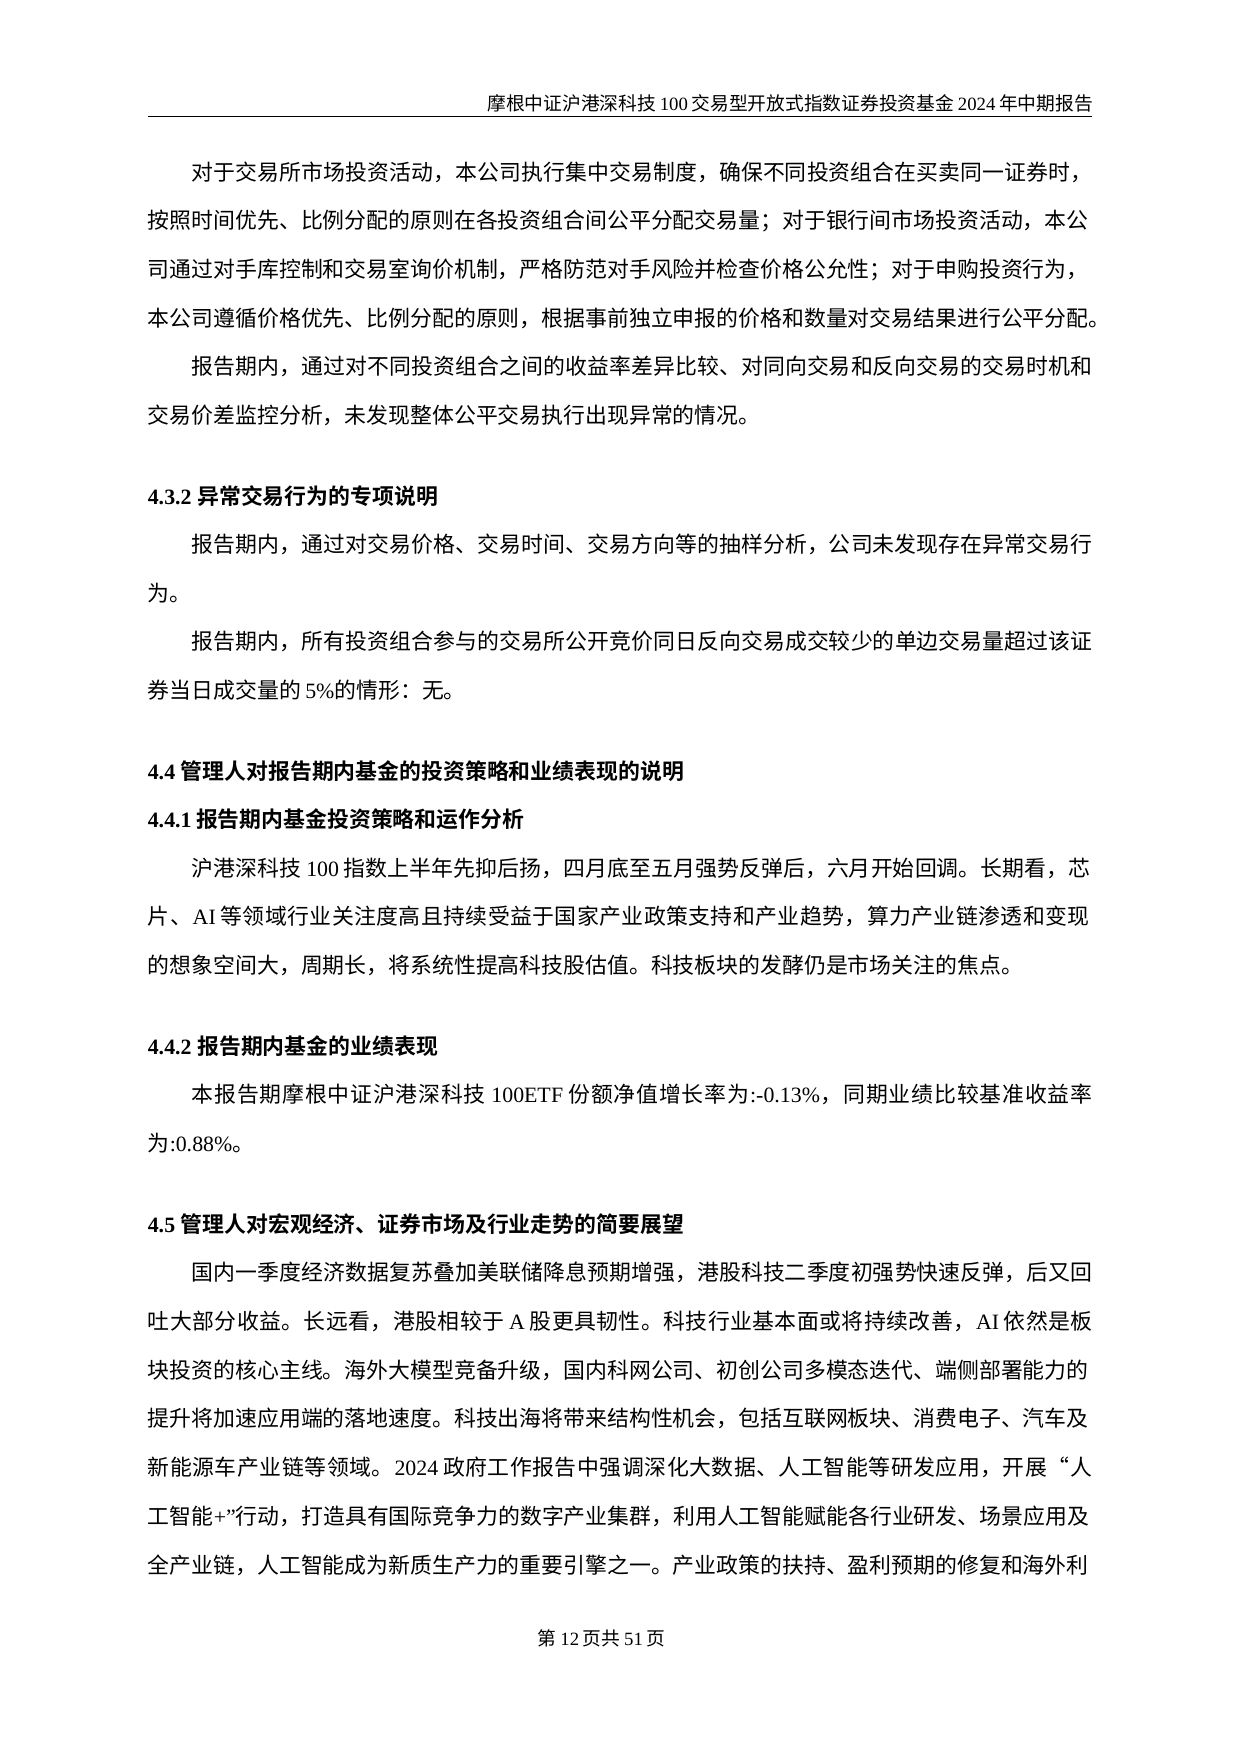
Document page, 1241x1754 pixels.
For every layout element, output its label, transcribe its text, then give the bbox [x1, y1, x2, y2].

text 报告期内，通过对交易价格、交易时间、交易方向等的抽样分析，公司未发现存在异常交易行为。 [148, 527, 1092, 608]
text 4.4.1报告期内基金投资策略和运作分析 [148, 802, 1092, 834]
text 本报告期摩根中证沪港深科技100ETF份额净值增长率为:-0.13%，同期业绩比较基准收益率为:0.88%。 [148, 1077, 1092, 1158]
text 报告期内，所有投资组合参与的交易所公开竞价同日反向交易成交较少的单边交易量超过该证券当日成交量的5%的情形：无。 [148, 624, 1092, 705]
text 报告期内，通过对不同投资组合之间的收益率差异比较、对同向交易和反向交易的交易时机和交易价差监控分析，未发现整体公平交易执行出现异常的情况。 [148, 349, 1092, 430]
subtitle 4.5 管理人对宏观经济、证券市场及行业走势的简要展望 [148, 1206, 1092, 1239]
subtitle 4.4 管理人对报告期内基金的投资策略和业绩表现的说明 [148, 753, 1092, 786]
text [148, 1255, 1092, 1580]
text 4.4.2 报告期内基金的业绩表现 [148, 1028, 1092, 1061]
text 沪港深科技100指数上半年先抑后扬，四月底至五月强势反弹后，六月开始回调。长期看，芯片、AI等领域行业关注度高且持续受益于国家产业政策支持和产业趋势，算力产业链渗透和变现的想象空间大，周期长，将系统性提高科技股估值。科技板块的发酵仍是市场关注的焦点。 [148, 850, 1092, 980]
text 4.3.2 异常交易行为的专项说明 [148, 478, 1092, 511]
text 对于交易所市场投资活动，本公司执行集中交易制度，确保不同投资组合在买卖同一证券时，按照时间优先、比例分配的原则在各投资组合间公平分配交易量；对于银行间市场投资活动，本公司通过对手库控制和交易室询价机制，严格防范对手风险并检查价格公允性；对于申购投资行为，本公司遵循价格优先、比例分配的原则，根据事前独立申报的价格和数量对交易结果进行公平分配。 [148, 154, 1092, 333]
